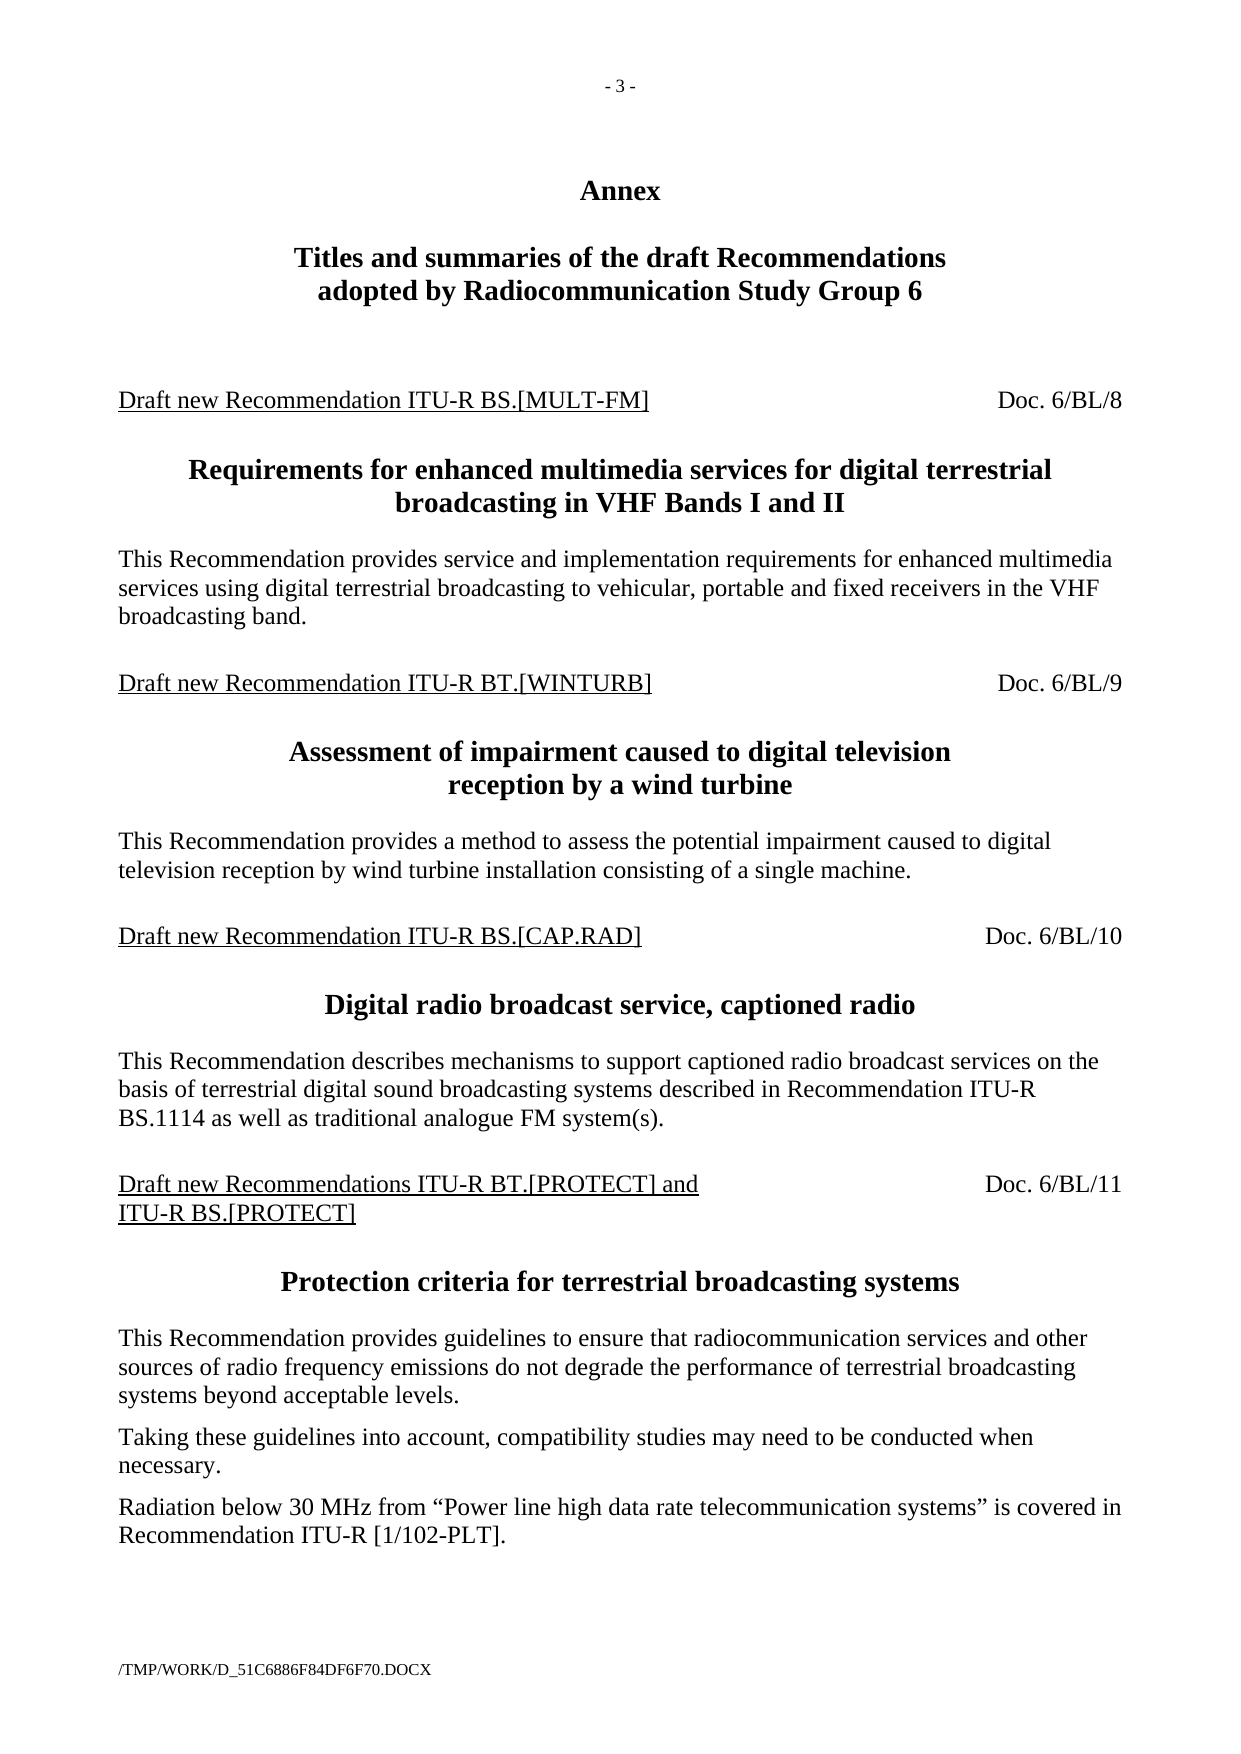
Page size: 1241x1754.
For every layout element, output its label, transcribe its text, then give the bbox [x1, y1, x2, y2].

text Taking these guidelines into account, compatibility studies may need to be conducted when necessary. [118, 1422, 1122, 1479]
title Requirements for enhanced multimedia services for digital terrestrial broadcasting in VHF Bands I and II [118, 452, 1122, 519]
title Protection criteria for terrestrial broadcasting systems [118, 1264, 1122, 1298]
title Digital radio broadcast service, captioned radio [118, 987, 1122, 1021]
text Draft new Recommendation ITU-R BS.[MULT-FM] Doc. 6/BL/8 [118, 386, 1122, 414]
title Assessment of impairment caused to digital television reception by a wind turbine [118, 734, 1122, 801]
text Radiation below 30 MHz from “Power line high data rate telecommunication systems” is covered in Recommendation ITU-R [1/102-PLT]. [118, 1492, 1122, 1549]
text This Recommendation provides a method to assess the potential impairment caused to digital television reception by wind turbine installation consisting of a single machine. [118, 826, 1122, 883]
text This Recommendation provides guidelines to ensure that radiocommunication services and other sources of radio frequency emissions do not degrade the performance of terrestrial broadcasting systems beyond acceptable levels. [118, 1323, 1122, 1409]
text This Recommendation provides service and implementation requirements for enhanced multimedia services using digital terrestrial broadcasting to vehicular, portable and fixed receivers in the VHF broadcasting band. [118, 544, 1122, 630]
title Draft new Recommendation ITU-R BS.[CAP.RAD] Doc. 6/BL/10 [118, 921, 1122, 950]
title Annex Titles and summaries of the draft Recommendations adopted by Radiocommunication Study Group 6 [118, 173, 1122, 307]
title Draft new Recommendations ITU-R BT.[PROTECT] and Doc. 6/BL/11 ITU-R BS.[PROTECT] [118, 1169, 1122, 1227]
title Draft new Recommendation ITU-R BT.[WINTURB] Doc. 6/BL/9 [118, 668, 1122, 696]
text This Recommendation describes mechanisms to support captioned radio broadcast services on the basis of terrestrial digital sound broadcasting systems described in Recommendation ITU-R BS.1114 as well as traditional analogue FM system(s). [118, 1046, 1122, 1132]
